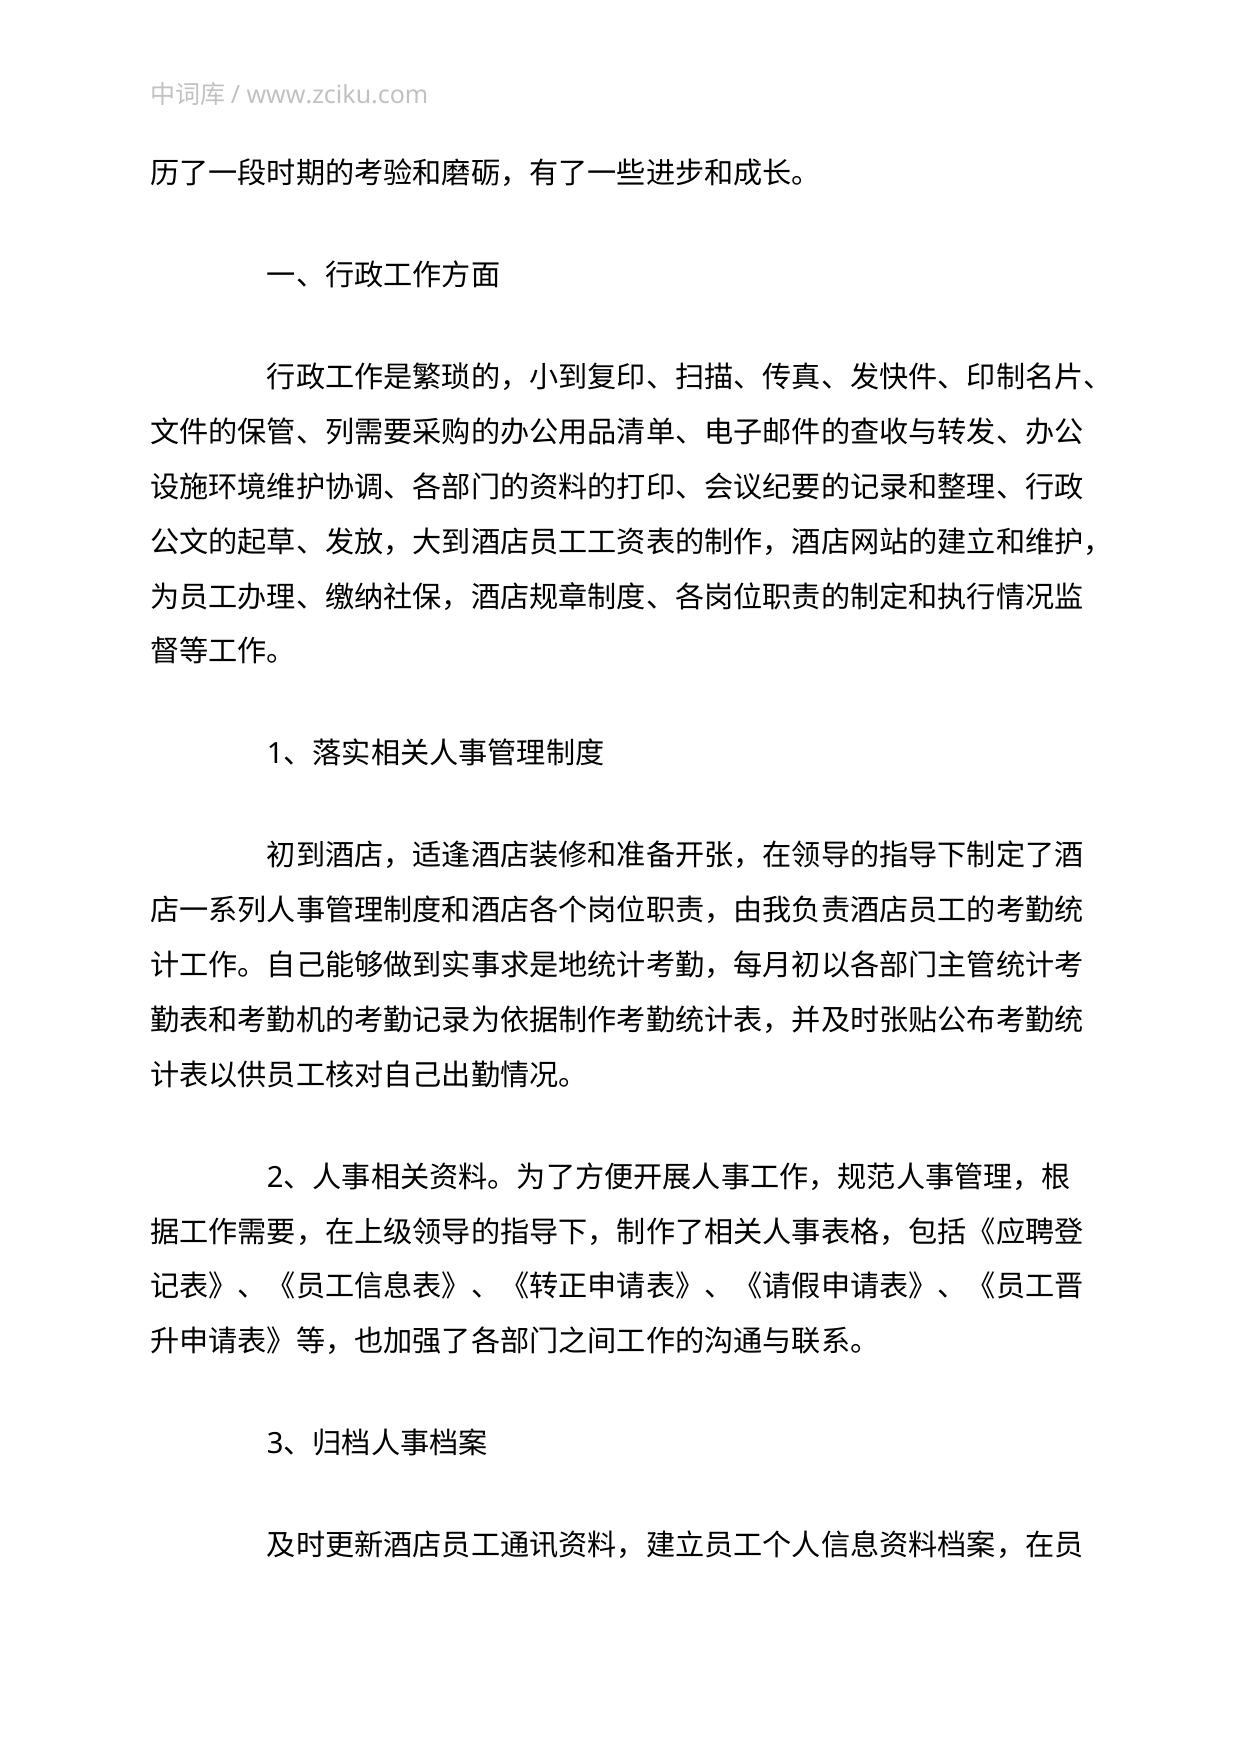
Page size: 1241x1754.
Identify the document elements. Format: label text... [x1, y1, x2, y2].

text 初到酒店，适逢酒店装修和准备开张，在领导的指导下制定了酒店一系列人事管理制度和酒店各个岗位职责，由我负责酒店员工的考勤统计工作。自己能够做到实事求是地统计考勤，每月初以各部门主管统计考勤表和考勤机的考勤记录为依据制作考勤统计表，并及时张贴公布考勤统计表以供员工核对自己出勤情况。 [150, 832, 1090, 1094]
text 一、行政工作方面 [150, 252, 1090, 294]
text 2、人事相关资料。为了方便开展人事工作，规范人事管理，根据工作需要，在上级领导的指导下，制作了相关人事表格，包括《应聘登记表》、《员工信息表》、《转正申请表》、《请假申请表》、《员工晋升申请表》等，也加强了各部门之间工作的沟通与联系。 [150, 1153, 1090, 1360]
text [150, 1522, 1090, 1564]
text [150, 150, 1090, 192]
text 行政工作是繁琐的，小到复印、扫描、传真、发快件、印制名片、文件的保管、列需要采购的办公用品清单、电子邮件的查收与转发、办公设施环境维护协调、各部门的资料的打印、会议纪要的记录和整理、行政公文的起草、发放，大到酒店员工工资表的制作，酒店网站的建立和维护，为员工办理、缴纳社保，酒店规章制度、各岗位职责的制定和执行情况监督等工作。 [150, 353, 1090, 670]
text 1、落实相关人事管理制度 [150, 730, 1090, 772]
text 3、归档人事档案 [150, 1420, 1090, 1462]
